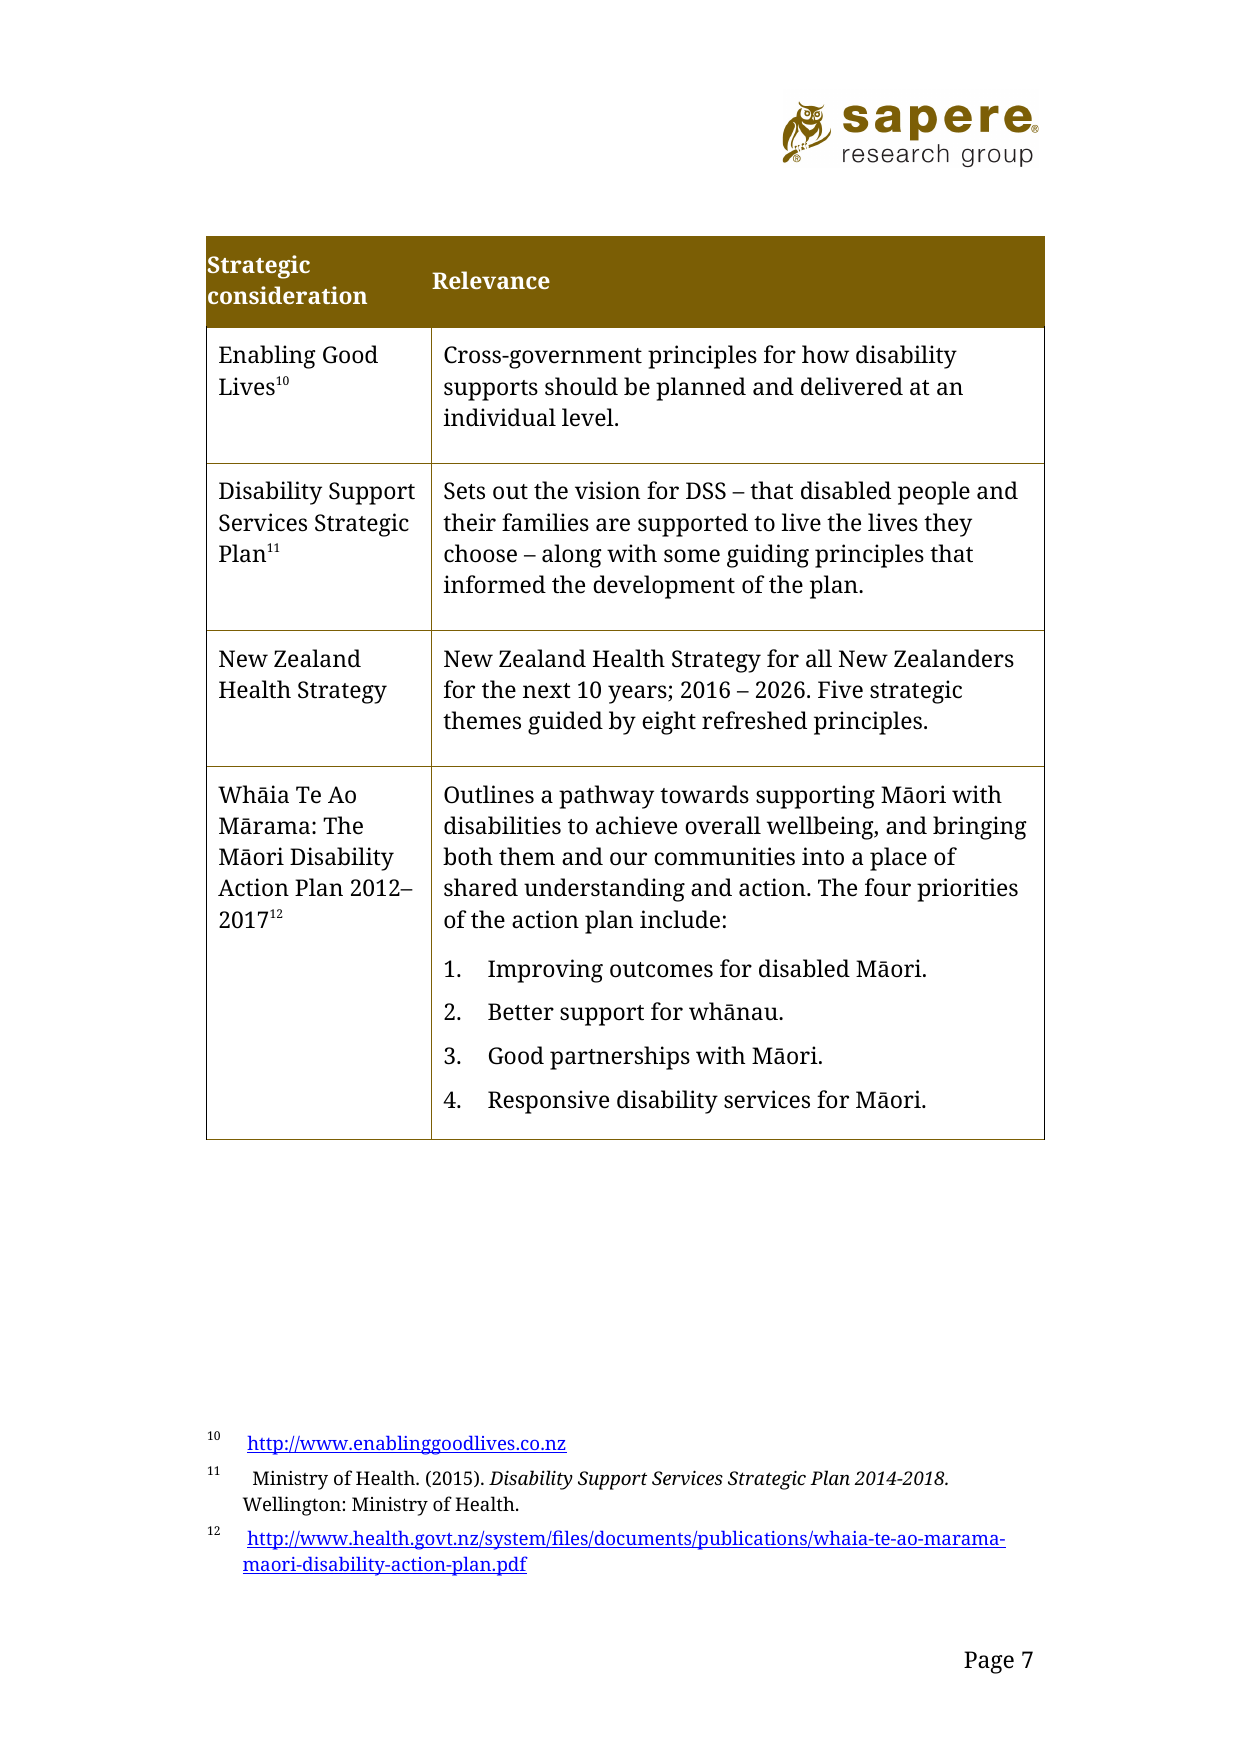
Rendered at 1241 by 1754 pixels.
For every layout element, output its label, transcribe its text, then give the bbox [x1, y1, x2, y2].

picture [782, 89, 1039, 168]
table_cell New Zealand Health Strategy [207, 631, 431, 766]
table_header Strategic consideration [207, 237, 431, 326]
table_cell Outlines a pathway towards supporting Māori with disabilities to achieve overall wellbeing, and bringing both them and our communities into a place of shared understanding and action. The four priorities of the action plan include: Improving outcomes for disabled Māori. Better support for whānau. Good partnerships with Māori. Responsive disability services for Māori. [432, 767, 1044, 1139]
table_cell Enabling Good Lives [207, 328, 431, 462]
table_cell New Zealand Health Strategy for all New Zealanders for the next 10 years; 2016 – 2026. Five strategic themes guided by eight refreshed principles. [432, 631, 1044, 766]
table_cell Disability Support Services Strategic Plan [207, 464, 431, 630]
table_cell Cross-government principles for how disability supports should be planned and delivered at an individual level. [432, 328, 1044, 462]
table_cell Whāia Te Ao Mārama: The Māori Disability Action Plan 2012–2017 [207, 767, 431, 1139]
table_cell Sets out the vision for DSS – that disabled people and their families are supported to live the lives they choose – along with some guiding principles that informed the development of the plan. [432, 464, 1044, 630]
table_header Relevance [432, 237, 1044, 326]
